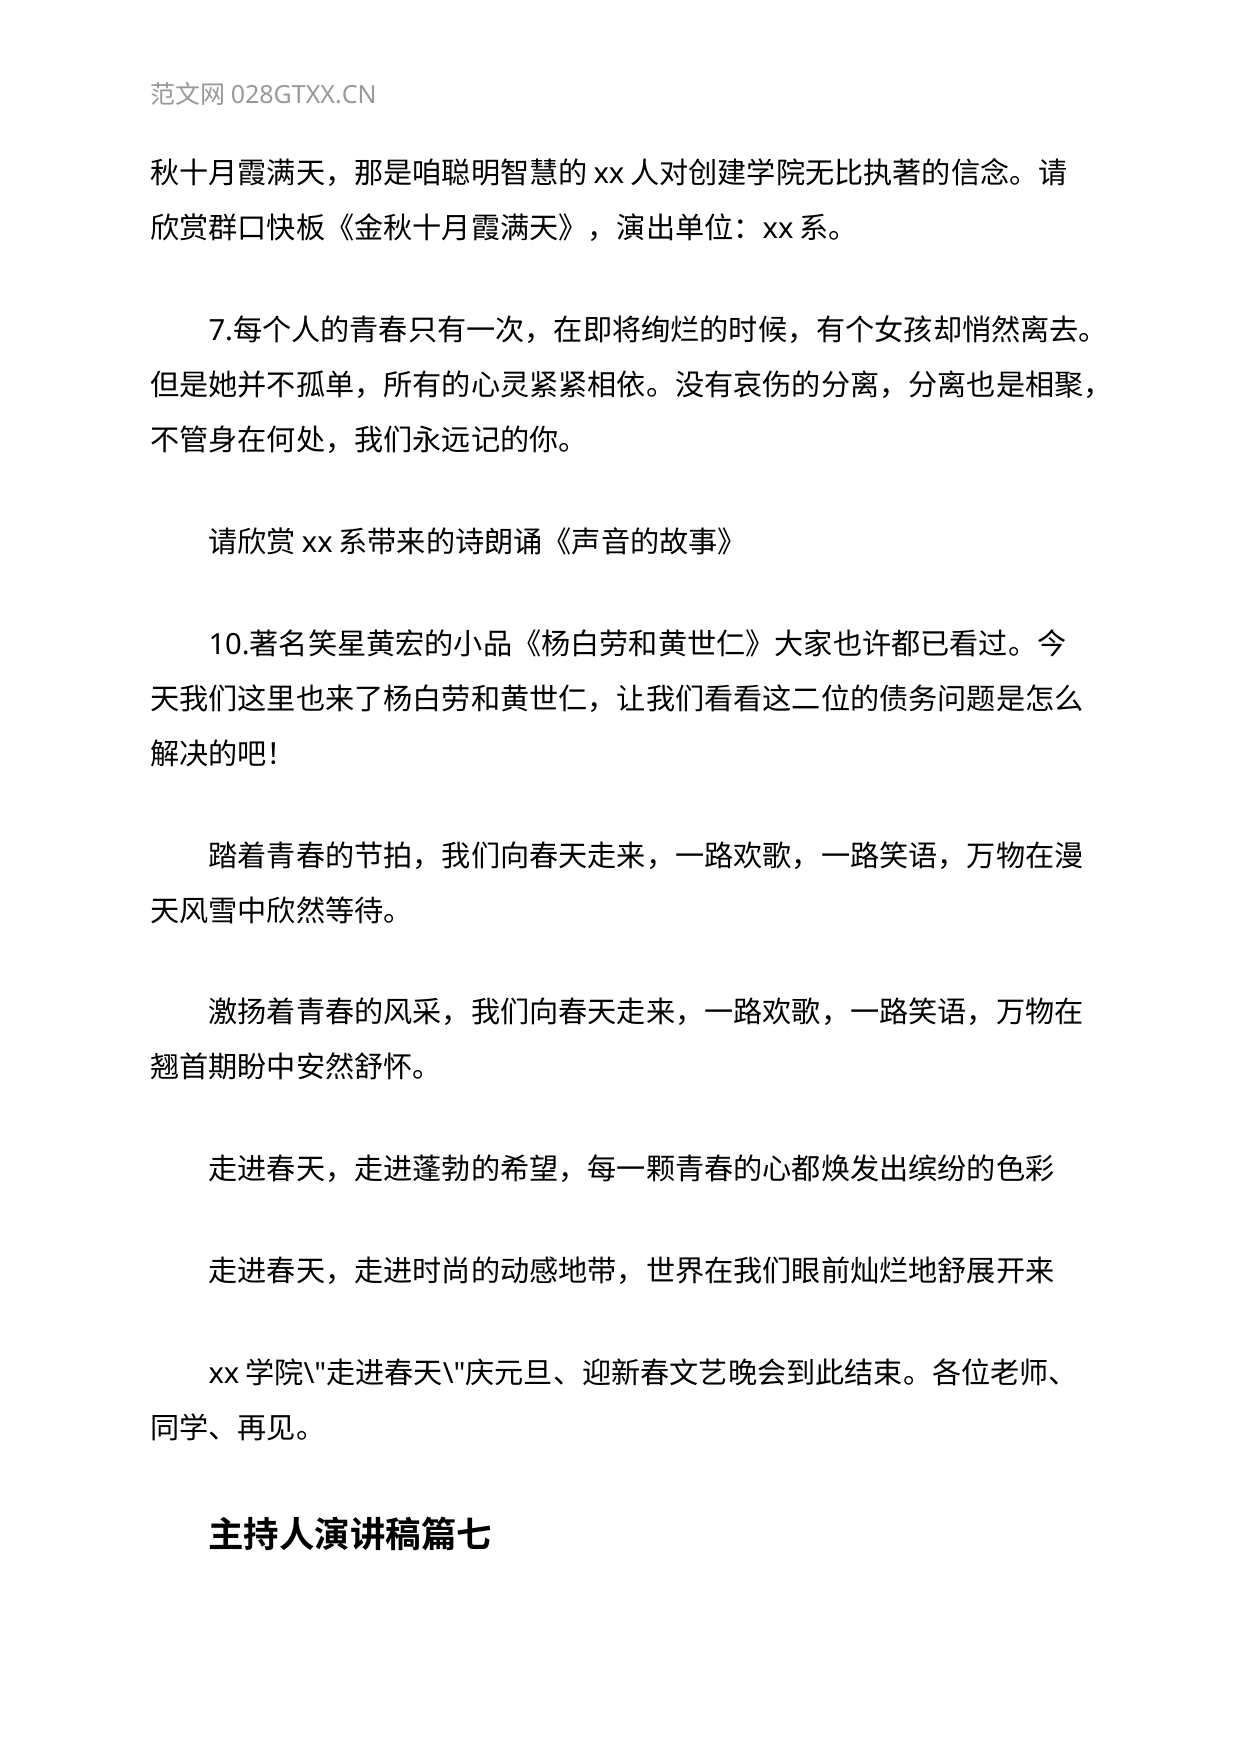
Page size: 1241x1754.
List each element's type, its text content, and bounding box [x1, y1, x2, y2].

text xx学院\"走进春天\"庆元旦、迎新春文艺晚会到此结束。各位老师、同学、再见。 [150, 1349, 1090, 1446]
text 10.著名笑星黄宏的小品《杨白劳和黄世仁》大家也许都已看过。今天我们这里也来了杨白劳和黄世仁，让我们看看这二位的债务问题是怎么解决的吧！ [150, 621, 1090, 773]
text 请欣赏xx系带来的诗朗诵《声音的故事》 [150, 519, 1090, 561]
text 主持人演讲稿篇七 [150, 1506, 1090, 1557]
text 激扬着青春的风采，我们向春天走来，一路欢歌，一路笑语，万物在翘首期盼中安然舒怀。 [150, 989, 1090, 1086]
text 踏着青春的节拍，我们向春天走来，一路欢歌，一路笑语，万物在漫天风雪中欣然等待。 [150, 832, 1090, 929]
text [150, 150, 1090, 247]
text 走进春天，走进时尚的动感地带，世界在我们眼前灿烂地舒展开来 [150, 1247, 1090, 1290]
text 7.每个人的青春只有一次，在即将绚烂的时候，有个女孩却悄然离去。但是她并不孤单，所有的心灵紧紧相依。没有哀伤的分离，分离也是相聚，不管身在何处，我们永远记的你。 [150, 307, 1090, 459]
text 走进春天，走进蓬勃的希望，每一颗青春的心都焕发出缤纷的色彩 [150, 1146, 1090, 1188]
